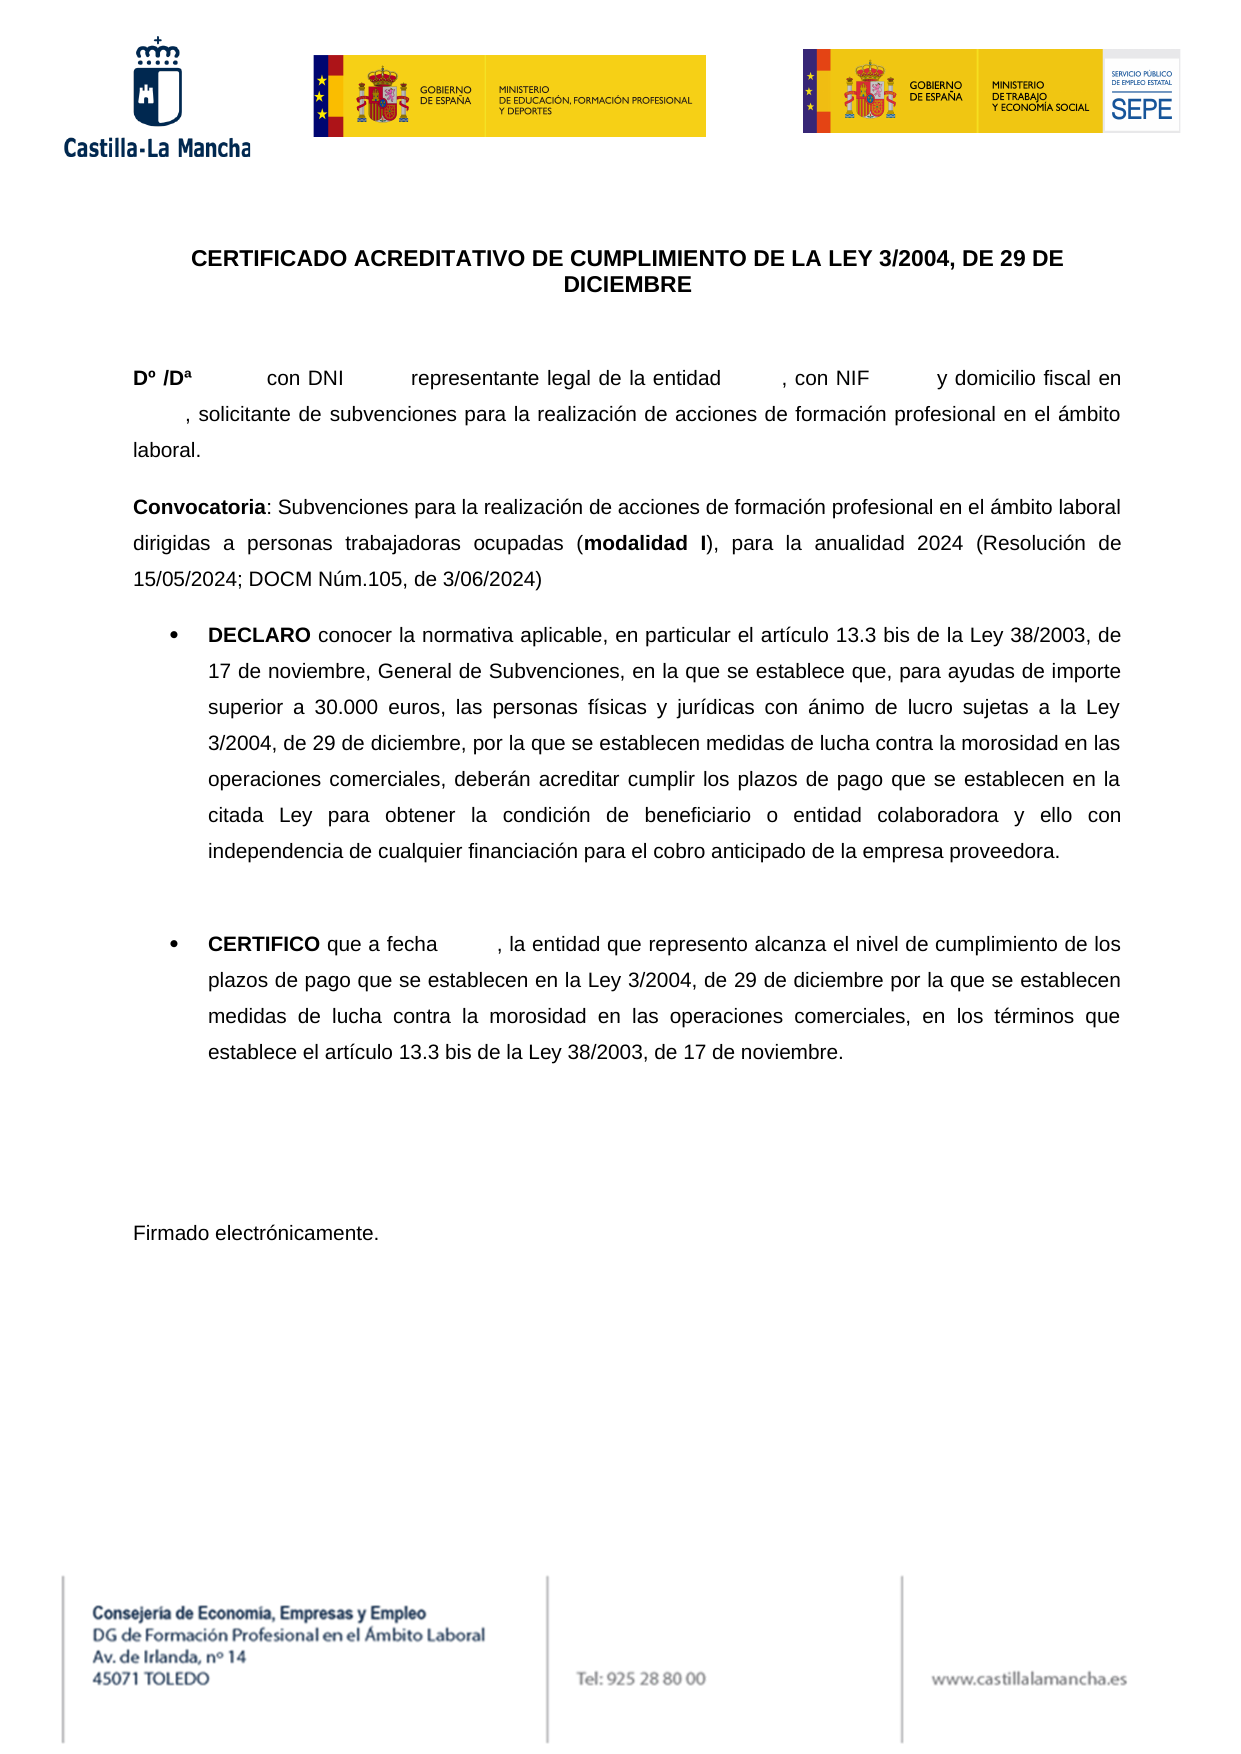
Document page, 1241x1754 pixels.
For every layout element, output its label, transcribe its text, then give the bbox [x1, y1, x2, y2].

text Convocatoria: Subvenciones para la realización de acciones de formación profesional en el ámbito laboral dirigidas a personas trabajadoras ocupadas (modalidad I), para la anualidad 2024 (Resolución de 15/05/2024; DOCM Núm.105, de 3/06/2024) [133, 494, 1122, 590]
text CERTIFICADO ACREDITATIVO DE CUMPLIMIENTO DE LA LEY 3/2004, DE 29 DE DICIEMBRE [133, 245, 1122, 298]
picture [64, 36, 251, 157]
picture [313, 55, 706, 137]
list DECLARO conocer la normativa aplicable, en particular el artículo 13.3 bis de la Ley 38/2003, de 17 de noviembre, General de Subvenciones, en la que se establece que, para ayudas de importe superior a 30.000 euros, las personas físicas y jurídicas con ánimo de lucro sujetas a la Ley 3/2004, de 29 de diciembre, por la que se establecen medidas de lucha contra la morosidad en las operaciones comerciales, deberán acreditar cumplir los plazos de pago que se establecen en la citada Ley para obtener la condición de beneficiario o entidad colaboradora y ello con independencia de cualquier financiación para el cobro anticipado de la empresa proveedora. [170, 623, 1122, 863]
text Firmado electrónicamente. [133, 1221, 1122, 1245]
picture [803, 49, 1181, 133]
text Dº /Dª con DNI representante legal de la entidad , con NIF y domicilio fiscal en , solicitante de subvenciones para la realización de acciones de formación profesional en el ámbito laboral. [133, 366, 1122, 462]
list CERTIFICO que a fecha , la entidad que represento alcanza el nivel de cumplimiento de los plazos de pago que se establecen en la Ley 3/2004, de 29 de diciembre por la que se establecen medidas de lucha contra la morosidad en las operaciones comerciales, en los términos que establece el artículo 13.3 bis de la Ley 38/2003, de 17 de noviembre. [170, 932, 1122, 1063]
picture [4, 1548, 1241, 1746]
